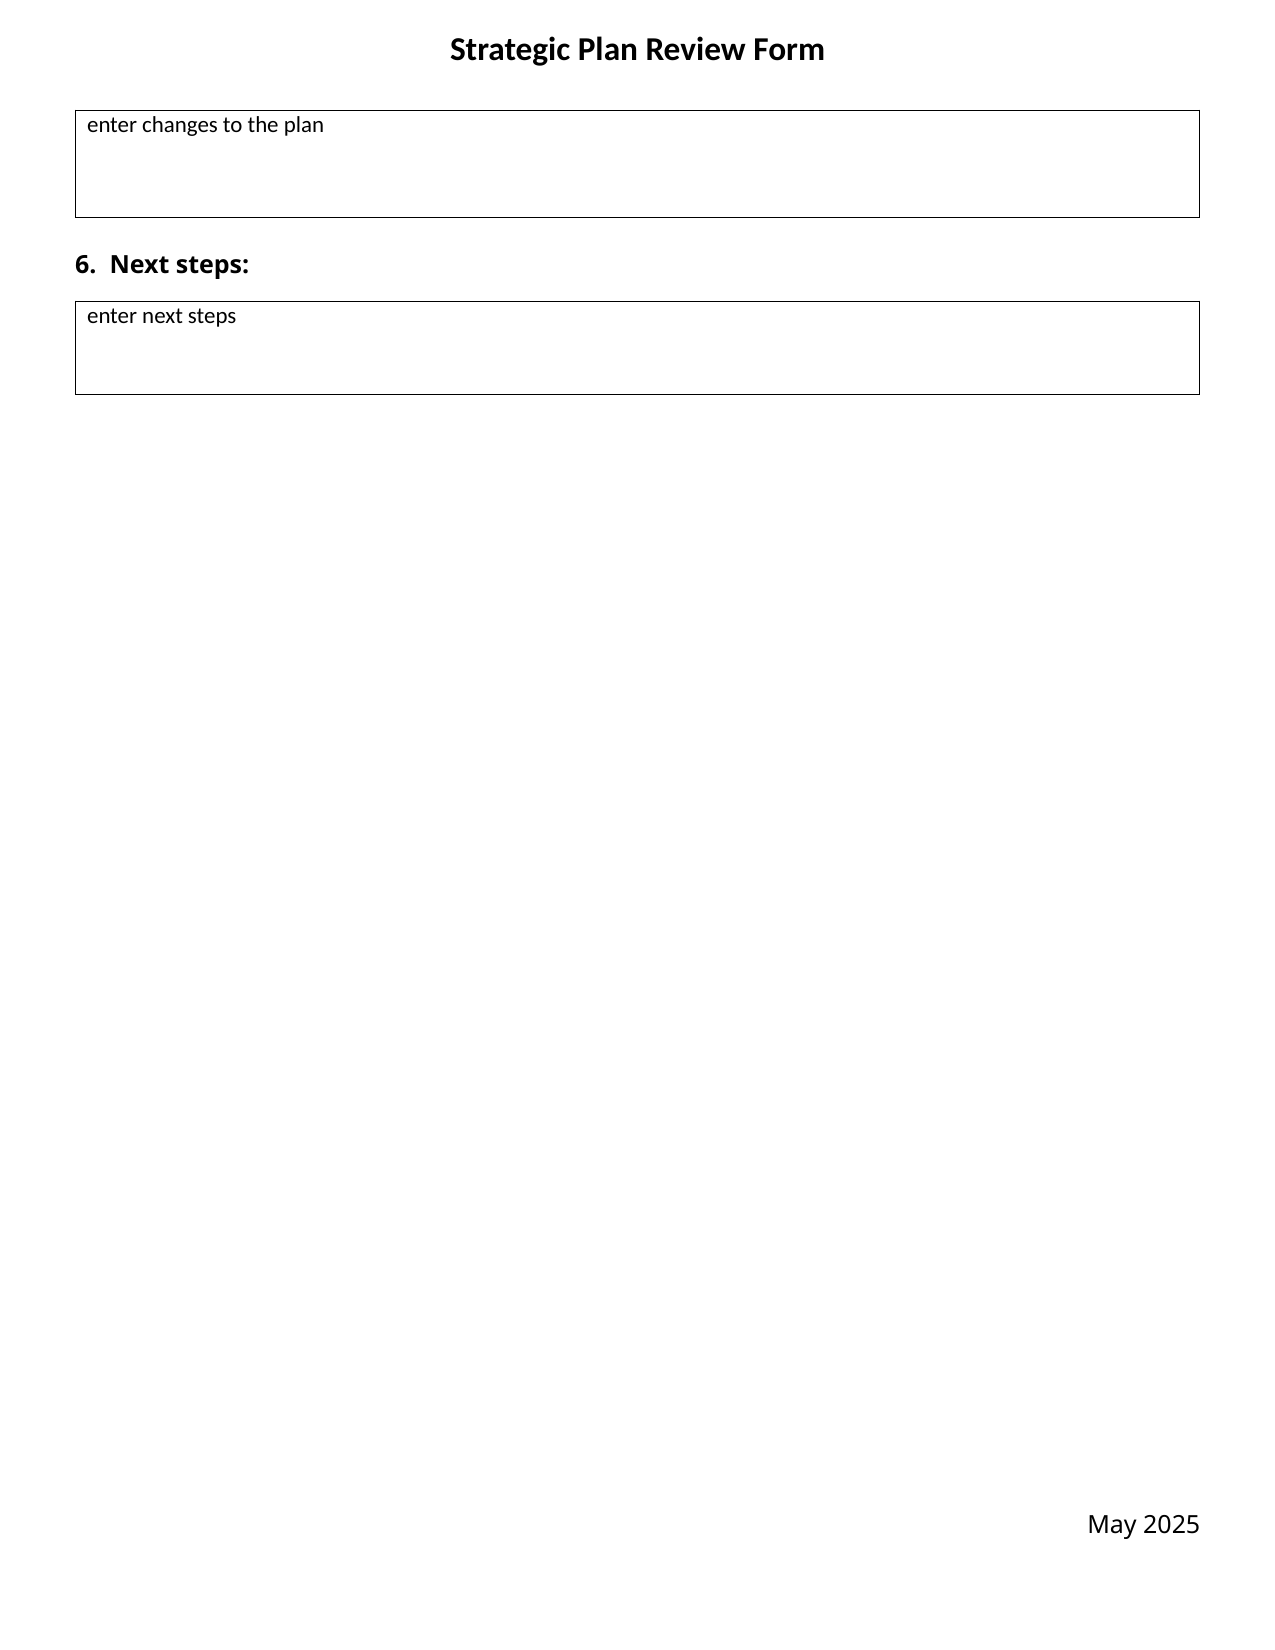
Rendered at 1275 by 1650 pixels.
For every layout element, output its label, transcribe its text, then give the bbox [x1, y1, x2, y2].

text 6. Next steps: [75, 247, 1200, 281]
